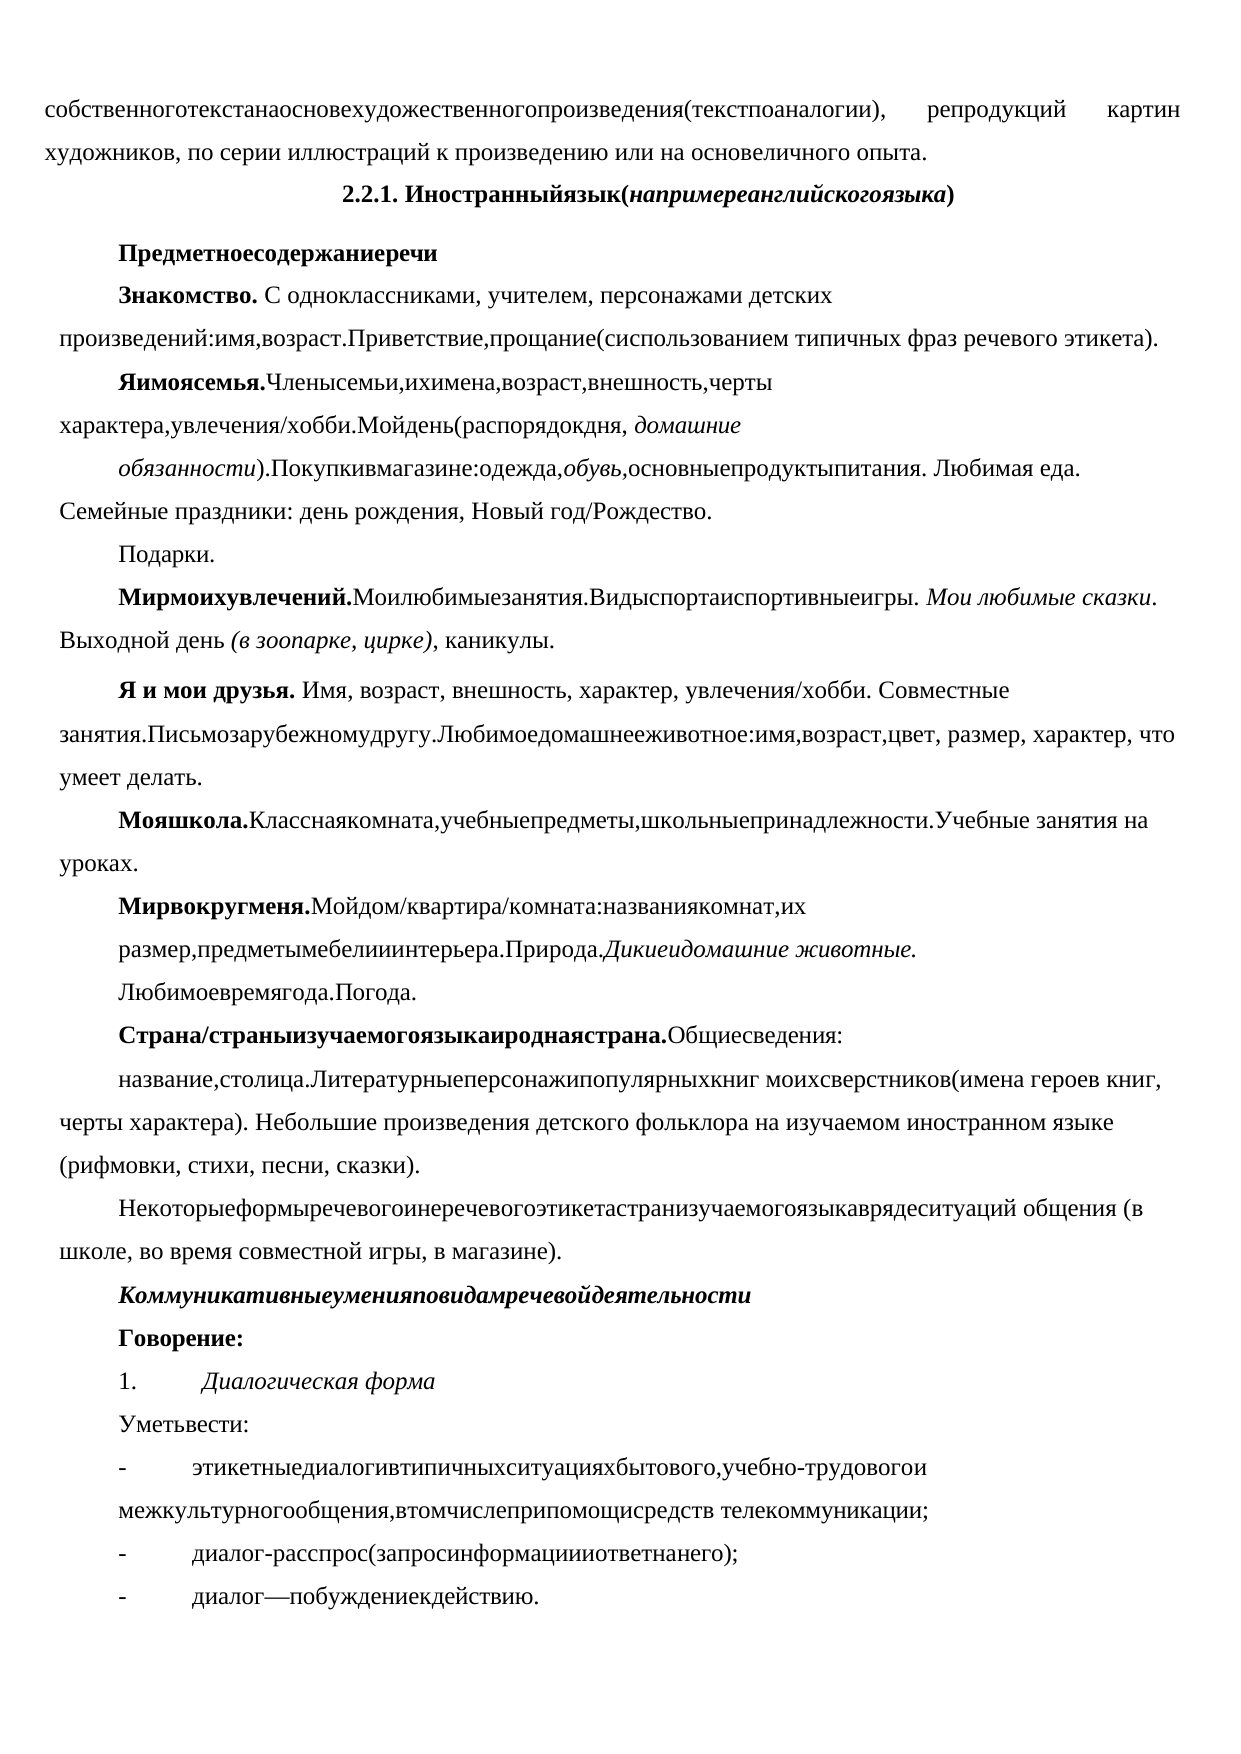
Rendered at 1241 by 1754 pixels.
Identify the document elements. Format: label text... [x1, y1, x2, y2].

text Мирвокругменя.Мойдом/квартира/комната:названиякомнат,их [59, 891, 1196, 920]
text Коммуникативныеуменияповидамречевойдеятельности [59, 1280, 1196, 1309]
text межкультурногообщения,втомчислеприпомощисредств телекоммуникации; [59, 1495, 1196, 1524]
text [44, 94, 1181, 166]
subtitle Говорение: [59, 1323, 1196, 1352]
list Иностранныйязык(напримереанглийскогоязыка) [342, 180, 1240, 209]
list Диалогическая форма [59, 1366, 1196, 1394]
text Любимоевремягода.Погода. [59, 977, 1196, 1006]
text Я и мои друзья. Имя, возраст, внешность, характер, увлечения/хобби. Совместные занятия.Письмозарубежномудругу.Любимоедомашнееживотное:имя,возраст,цвет, размер, характер, что умеет делать. [59, 676, 1196, 791]
list этикетныедиалогивтипичныхситуацияхбытового,учебно-трудовогои [59, 1452, 1196, 1481]
text название,столица.Литературныеперсонажипопулярныхкниг моихсверстников(имена героев книг, черты характера). Небольшие произведения детского фольклора на изучаемом иностранном языке (рифмовки, стихи, песни, сказки). [59, 1064, 1196, 1179]
list диалог-расспрос(запросинформациииответнанего); [59, 1538, 1196, 1567]
text Уметьвести: [59, 1409, 1196, 1437]
text Некоторыеформыречевогоинеречевогоэтикетастранизучаемогоязыкаврядеситуаций общения (в школе, во время совместной игры, в магазине). [59, 1193, 1196, 1265]
text Страна/страныизучаемогоязыкаироднаястрана.Общиесведения: [59, 1021, 1196, 1049]
text Знакомство. С одноклассниками, учителем, персонажами детских произведений:имя,возраст.Приветствие,прощание(сиспользованием типичных фраз речевого этикета). [59, 280, 1196, 352]
subtitle Предметноесодержаниеречи [59, 238, 1196, 266]
text Мирмоихувлечений.Моилюбимыезанятия.Видыспортаиспортивныеигры. Мои любимые сказки. Выходной день (в зоопарке, цирке), каникулы. [59, 582, 1196, 654]
text Мояшкола.Класснаякомната,учебныепредметы,школьныепринадлежности.Учебные занятия на уроках. [59, 805, 1196, 877]
text Яимоясемья.Членысемьи,ихимена,возраст,внешность,черты характера,увлечения/хобби.Мойдень(распорядокдня, домашние [59, 367, 1196, 438]
text размер,предметымебелииинтерьера.Природа.Дикиеидомашние животные. [59, 934, 1196, 963]
text Подарки. [59, 539, 1196, 568]
text обязанности).Покупкивмагазине:одежда,обувь,основныепродуктыпитания. Любимая еда. Семейные праздники: день рождения, Новый год/Рождество. [59, 453, 1196, 525]
list диалог—побуждениекдействию. [59, 1581, 1196, 1610]
